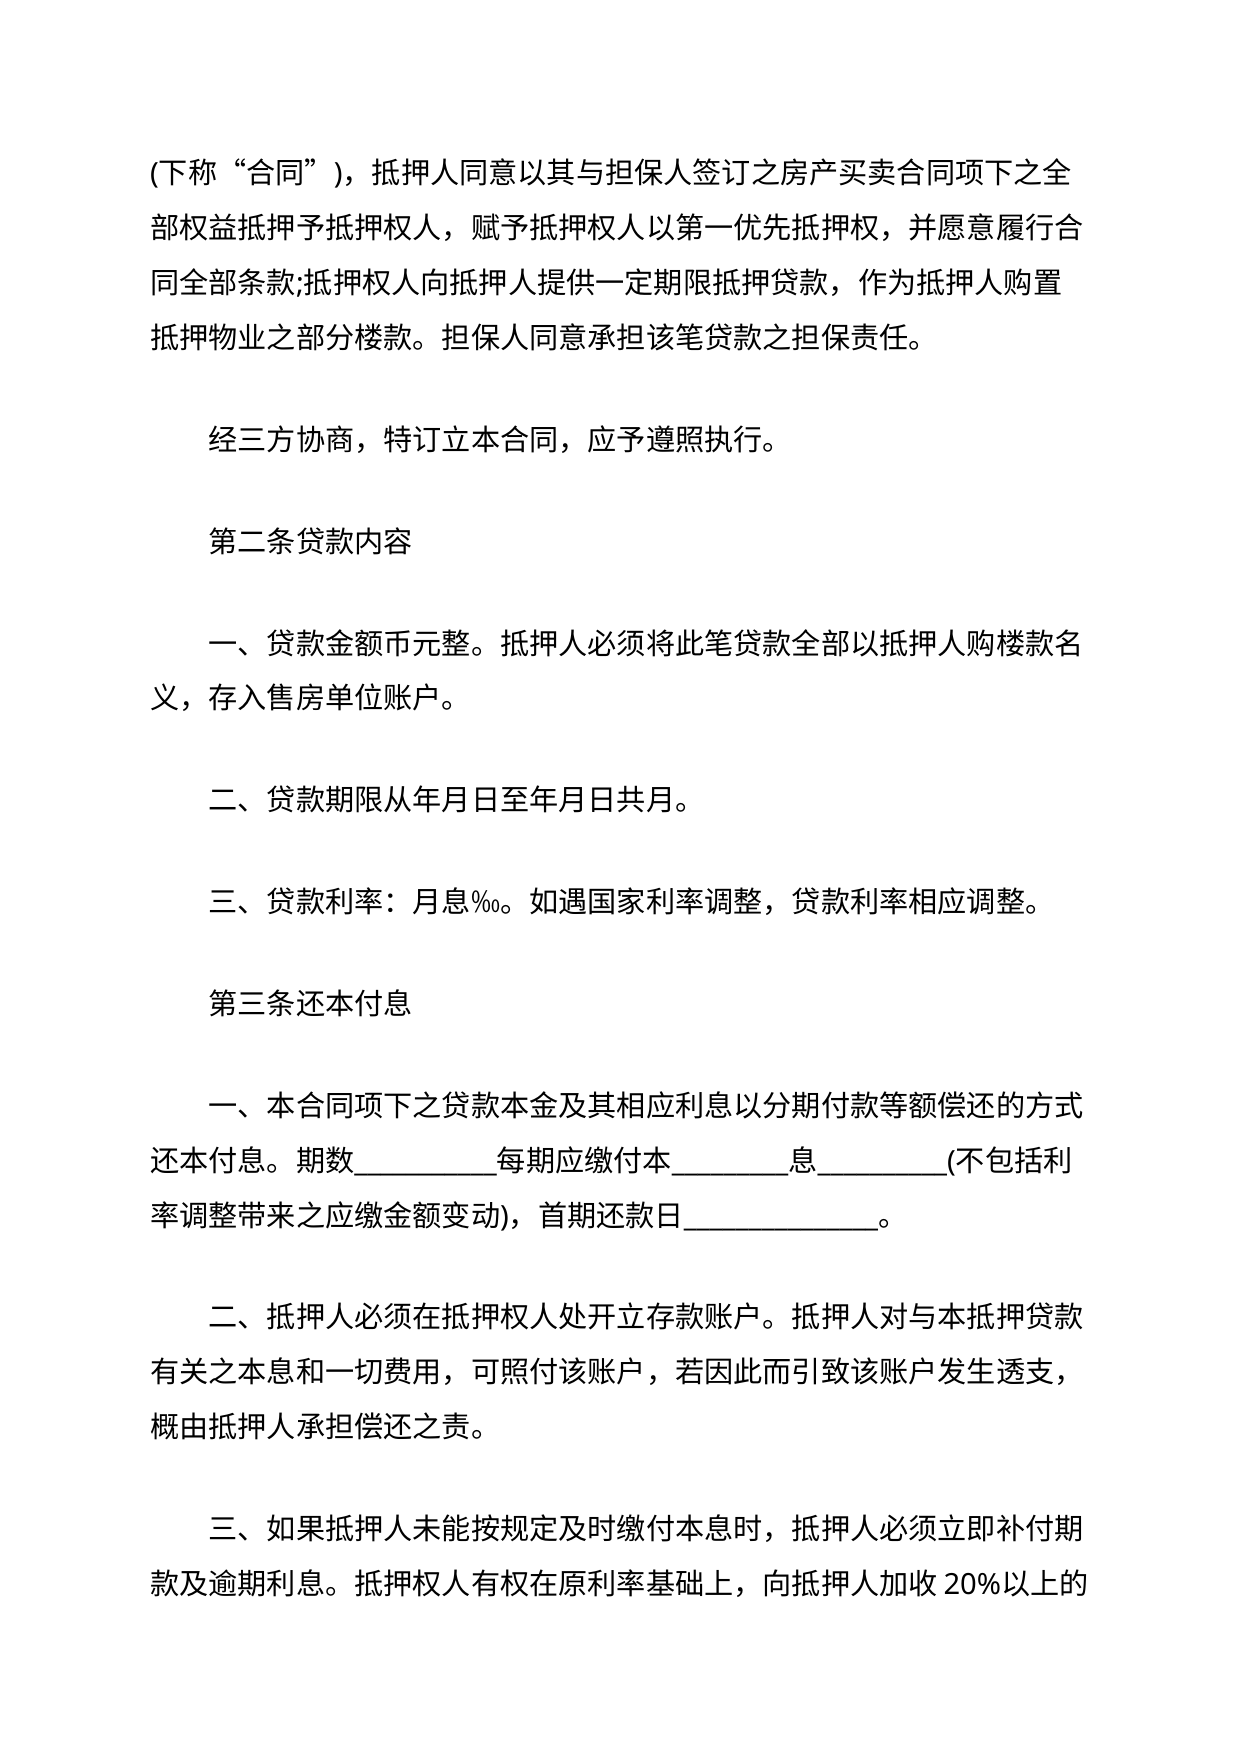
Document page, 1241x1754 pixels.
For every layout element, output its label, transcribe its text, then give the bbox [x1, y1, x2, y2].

text 二、贷款期限从年月日至年月日共月。 [150, 777, 1090, 819]
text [150, 150, 1090, 357]
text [150, 1506, 1090, 1603]
text 经三方协商，特订立本合同，应予遵照执行。 [150, 417, 1090, 459]
text 一、贷款金额币元整。抵押人必须将此笔贷款全部以抵押人购楼款名义，存入售房单位账户。 [150, 620, 1090, 717]
text 第二条贷款内容 [150, 518, 1090, 561]
text 三、贷款利率：月息‰。如遇国家利率调整，贷款利率相应调整。 [150, 879, 1090, 921]
text 第三条还本付息 [150, 980, 1090, 1023]
text 一、本合同项下之贷款本金及其相应利息以分期付款等额偿还的方式还本付息。期数___________每期应缴付本_________息__________(不包括利率调整带来之应缴金额变动)，首期还款日_______________。 [150, 1082, 1090, 1234]
text 二、抵押人必须在抵押权人处开立存款账户。抵押人对与本抵押贷款有关之本息和一切费用，可照付该账户，若因此而引致该账户发生透支，概由抵押人承担偿还之责。 [150, 1294, 1090, 1446]
